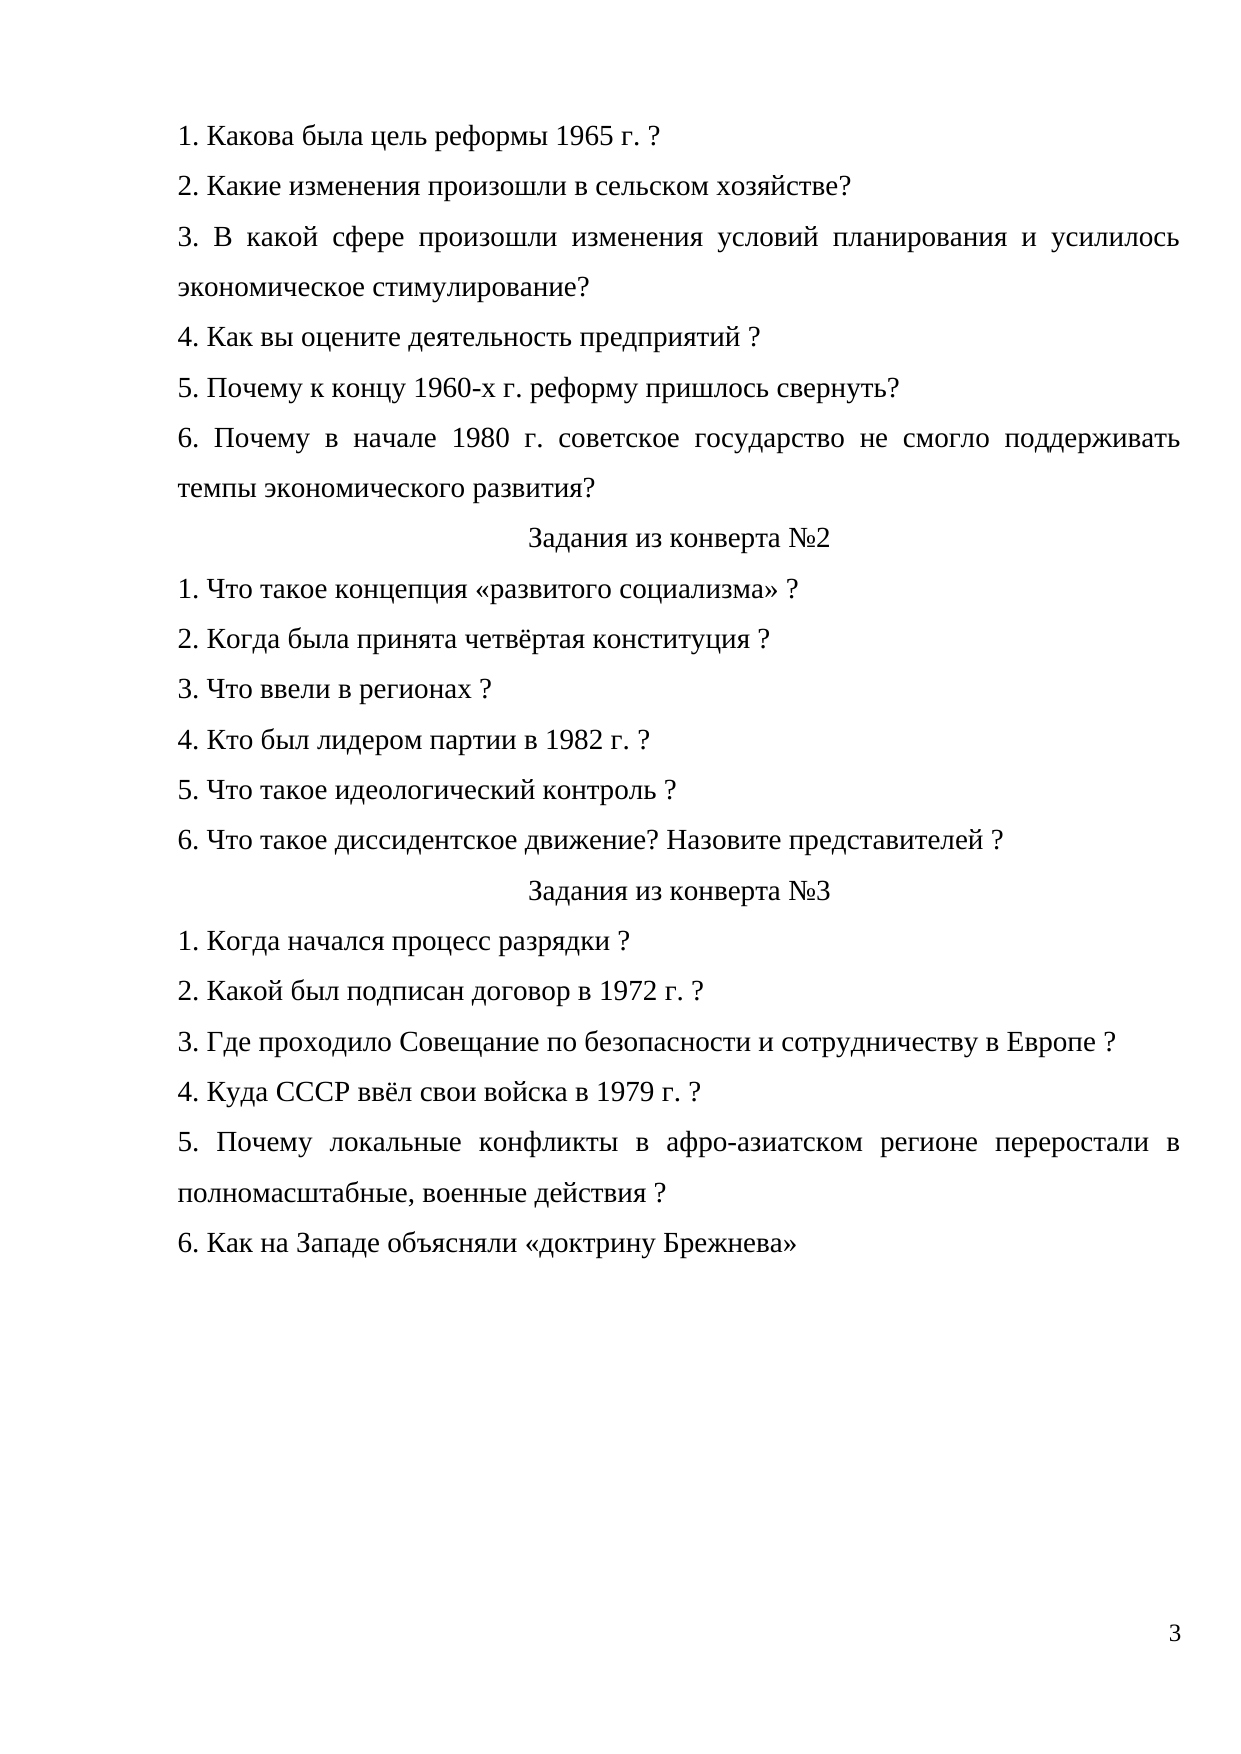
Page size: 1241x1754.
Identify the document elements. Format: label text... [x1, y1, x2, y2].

text 2. Какой был подписан договор в 1972 г. ? [177, 973, 1181, 1007]
text 1. Что такое концепция «развитого социализма» ? [177, 571, 1181, 604]
text 3. В какой сфере произошли изменения условий планирования и усилилось экономическое стимулирование? [177, 219, 1181, 303]
text 4. Куда СССР ввёл свои войска в 1979 г. ? [177, 1074, 1181, 1108]
text 4. Кто был лидером партии в 1982 г. ? [177, 722, 1181, 755]
text 1. Когда начался процесс разрядки ? [177, 923, 1181, 957]
text 4. Как вы оцените деятельность предприятий ? [177, 319, 1181, 353]
text Задания из конверта №2 [177, 521, 1181, 554]
text 2. Когда была принята четвёртая конституция ? [177, 621, 1181, 655]
text 5. Почему локальные конфликты в афро-азиатском регионе переростали в полномасштабные, военные действия ? [177, 1124, 1181, 1208]
text 5. Почему к концу 1960-х г. реформу пришлось свернуть? [177, 370, 1181, 403]
text 5. Что такое идеологический контроль ? [177, 772, 1181, 806]
text 6. Что такое диссидентское движение? Назовите представителей ? [177, 822, 1181, 856]
text 3. Что ввели в регионах ? [177, 672, 1181, 705]
text 6. Как на Западе объясняли «доктрину Брежнева» [177, 1225, 1181, 1258]
text 1. Какова была цель реформы 1965 г. ? [177, 118, 1181, 152]
text Задания из конверта №3 [177, 873, 1181, 906]
text 2. Какие изменения произошли в сельском хозяйстве? [177, 168, 1181, 202]
text 6. Почему в начале 1980 г. советское государство не смогло поддерживать темпы экономического развития? [177, 420, 1181, 504]
text 3. Где проходило Совещание по безопасности и сотрудничеству в Европе ? [177, 1024, 1181, 1057]
